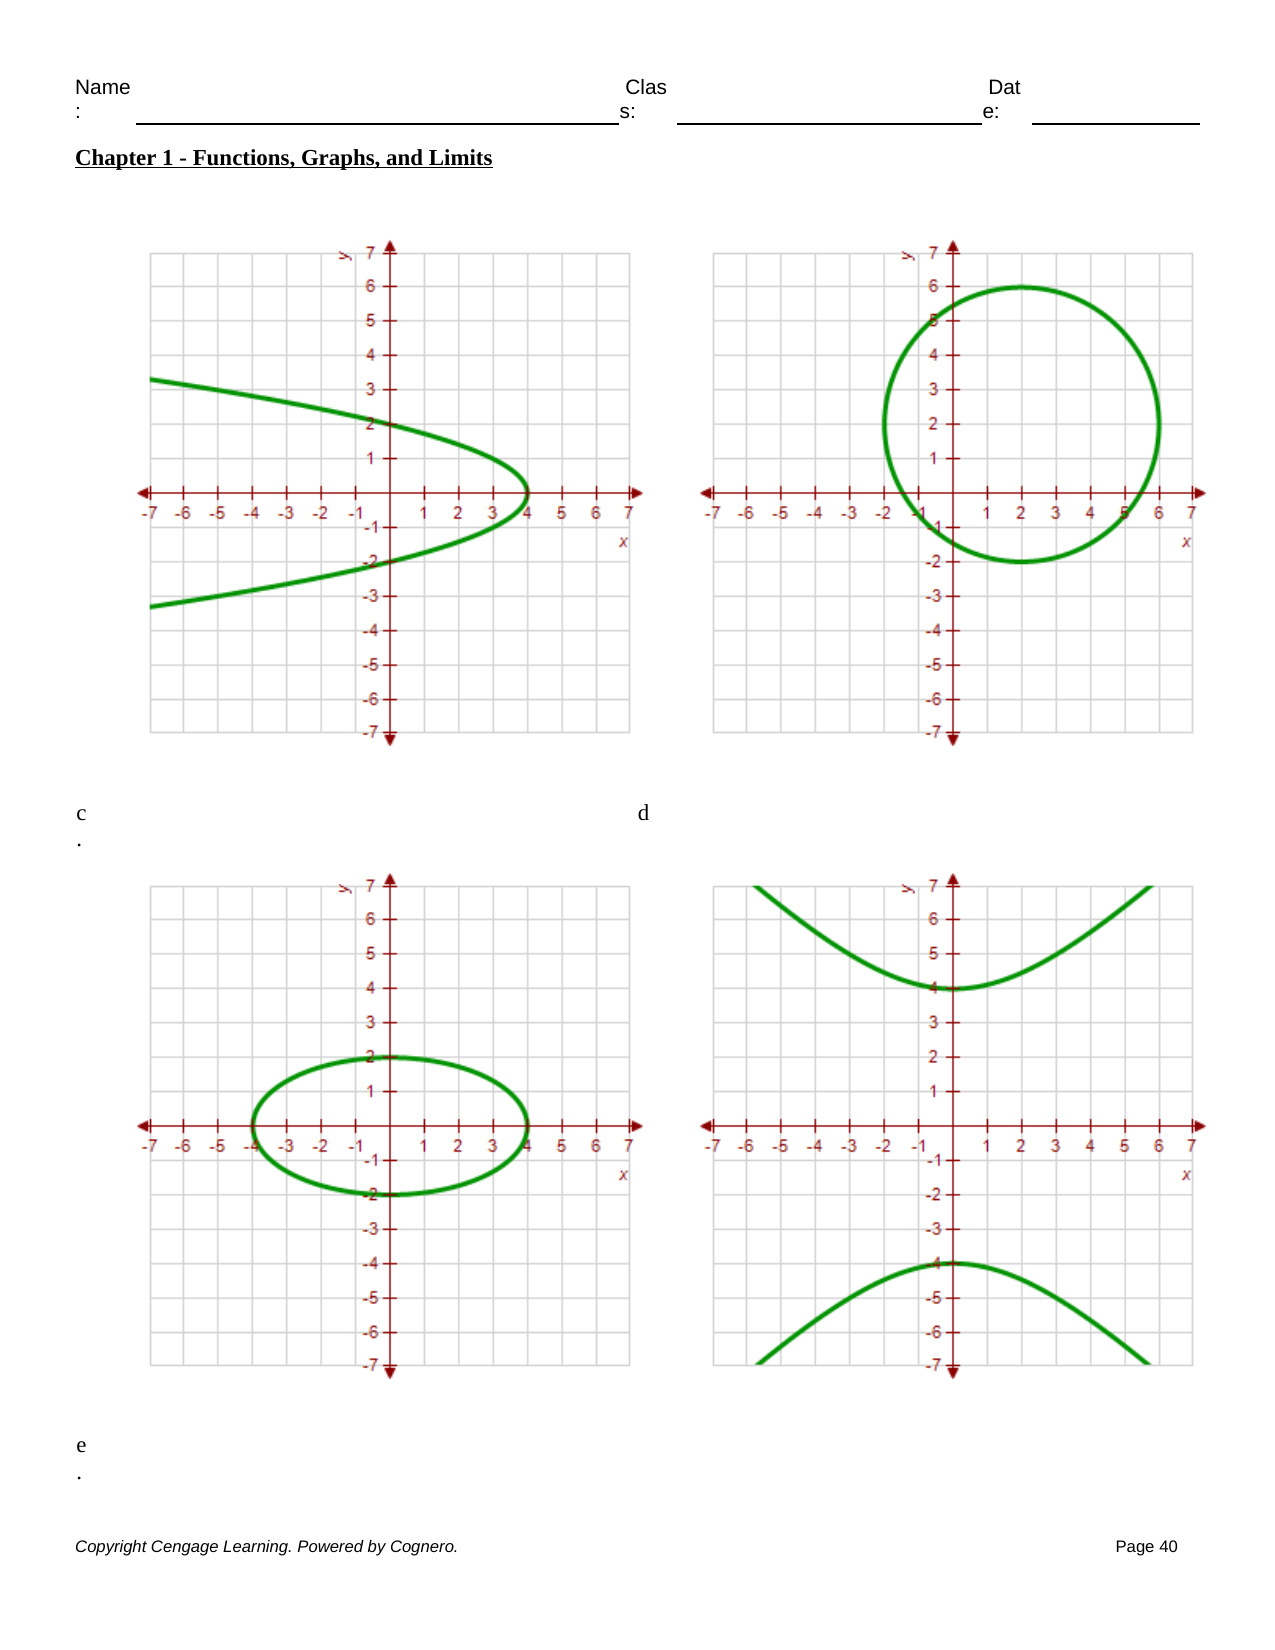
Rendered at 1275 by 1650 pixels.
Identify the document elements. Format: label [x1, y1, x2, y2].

picture [89, 192, 1253, 793]
table_header [75, 189, 1200, 1487]
picture [89, 825, 1253, 1426]
